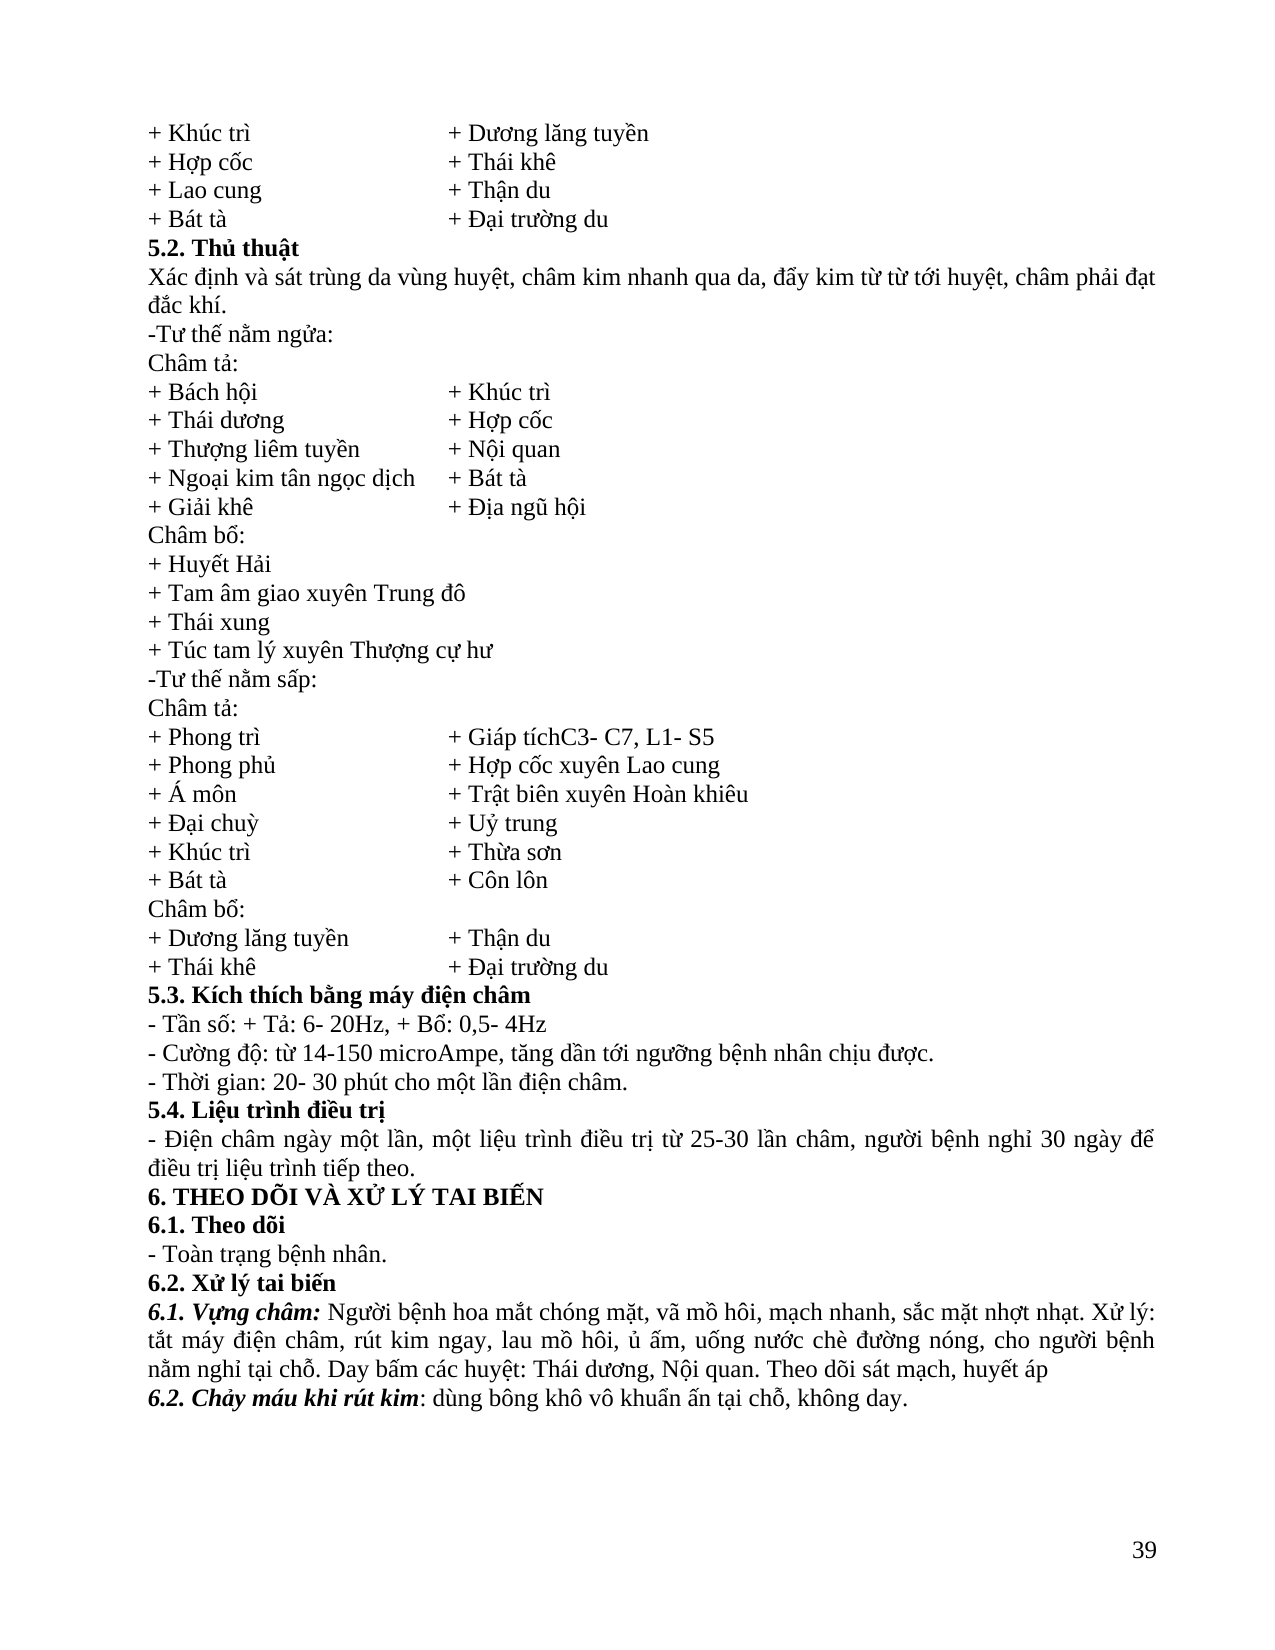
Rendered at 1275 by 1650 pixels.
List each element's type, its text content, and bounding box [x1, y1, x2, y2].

text + Bát tà + Côn lôn [148, 866, 1157, 894]
text 6. THEO DÕI VÀ XỬ LÝ TAI BIẾN [148, 1182, 1157, 1211]
text 6.1. Theo dõi [148, 1211, 1157, 1239]
text + Dương lăng tuyền + Thận du [148, 923, 1157, 952]
text + Huyết Hải [148, 549, 1157, 578]
text + Lao cung + Thận du [148, 176, 1157, 204]
text Châm bổ: [148, 894, 1157, 923]
text -Tư thế nằm ngửa: [148, 319, 1157, 348]
text 6.2. Chảy máu khi rút kim: dùng bông khô vô khuẩn ấn tại chỗ, không day. [148, 1383, 1157, 1412]
text + Thượng liêm tuyền + Nội quan [148, 434, 1157, 463]
text Châm tả: [148, 693, 1157, 722]
text Châm tả: [148, 348, 1157, 377]
text - Thời gian: 20- 30 phút cho một lần điện châm. [148, 1067, 1157, 1096]
text + Túc tam lý xuyên Thượng cự hư [148, 636, 1157, 664]
text + Ngoại kim tân ngọc dịch + Bát tà [148, 463, 1157, 492]
text + Phong phủ + Hợp cốc xuyên Lao cung [148, 751, 1157, 779]
text 5.4. Liệu trình điều trị [148, 1096, 1157, 1124]
text + Bát tà + Đại trường du [148, 204, 1157, 233]
text + Tam âm giao xuyên Trung đô [148, 578, 1157, 607]
text Châm bổ: [148, 521, 1157, 549]
text + Khúc trì + Dương lăng tuyền [148, 118, 1157, 147]
text + Phong trì + Giáp tíchC3- C7, L1- S5 [148, 722, 1157, 751]
text + Thái khê + Đại trường du [148, 952, 1157, 981]
text + Thái dương + Hợp cốc [148, 406, 1157, 434]
text 5.2. Thủ thuật [148, 233, 1157, 262]
text 6.2. Xử lý tai biến [148, 1268, 1157, 1297]
text + Bách hội + Khúc trì [148, 377, 1157, 406]
text + Đại chuỳ + Uỷ trung [148, 808, 1157, 837]
text -Tư thế nằm sấp: [148, 664, 1157, 693]
text Xác định và sát trùng da vùng huyệt, châm kim nhanh qua da, đẩy kim từ từ tới huyệt, châm phải đạt đắc khí. [148, 262, 1157, 319]
text + Giải khê + Địa ngũ hội [148, 492, 1157, 521]
text + Hợp cốc + Thái khê [148, 147, 1157, 176]
text 6.1. Vựng châm: Người bệnh hoa mắt chóng mặt, vã mồ hôi, mạch nhanh, sắc mặt nhợt nhạt. Xử lý: tắt máy điện châm, rút kim ngay, lau mồ hôi, ủ ấm, uống nước chè đường nóng, cho người bệnh nằm nghỉ tại chỗ. Day bấm các huyệt: Thái dương, Nội quan. Theo dõi sát mạch, huyết áp [148, 1297, 1157, 1383]
text + Á môn + Trật biên xuyên Hoàn khiêu [148, 779, 1157, 808]
text 5.3. Kích thích bằng máy điện châm [148, 981, 1157, 1009]
text - Điện châm ngày một lần, một liệu trình điều trị từ 25-30 lần châm, người bệnh nghỉ 30 ngày để điều trị liệu trình tiếp theo. [148, 1124, 1157, 1182]
text - Tần số: + Tả: 6- 20Hz, + Bổ: 0,5- 4Hz [148, 1009, 1157, 1038]
text + Khúc trì + Thừa sơn [148, 837, 1157, 866]
text - Cường độ: từ 14-150 microAmpe, tăng dần tới ngưỡng bệnh nhân chịu được. [148, 1038, 1157, 1067]
text - Toàn trạng bệnh nhân. [148, 1239, 1157, 1268]
text + Thái xung [148, 607, 1157, 636]
